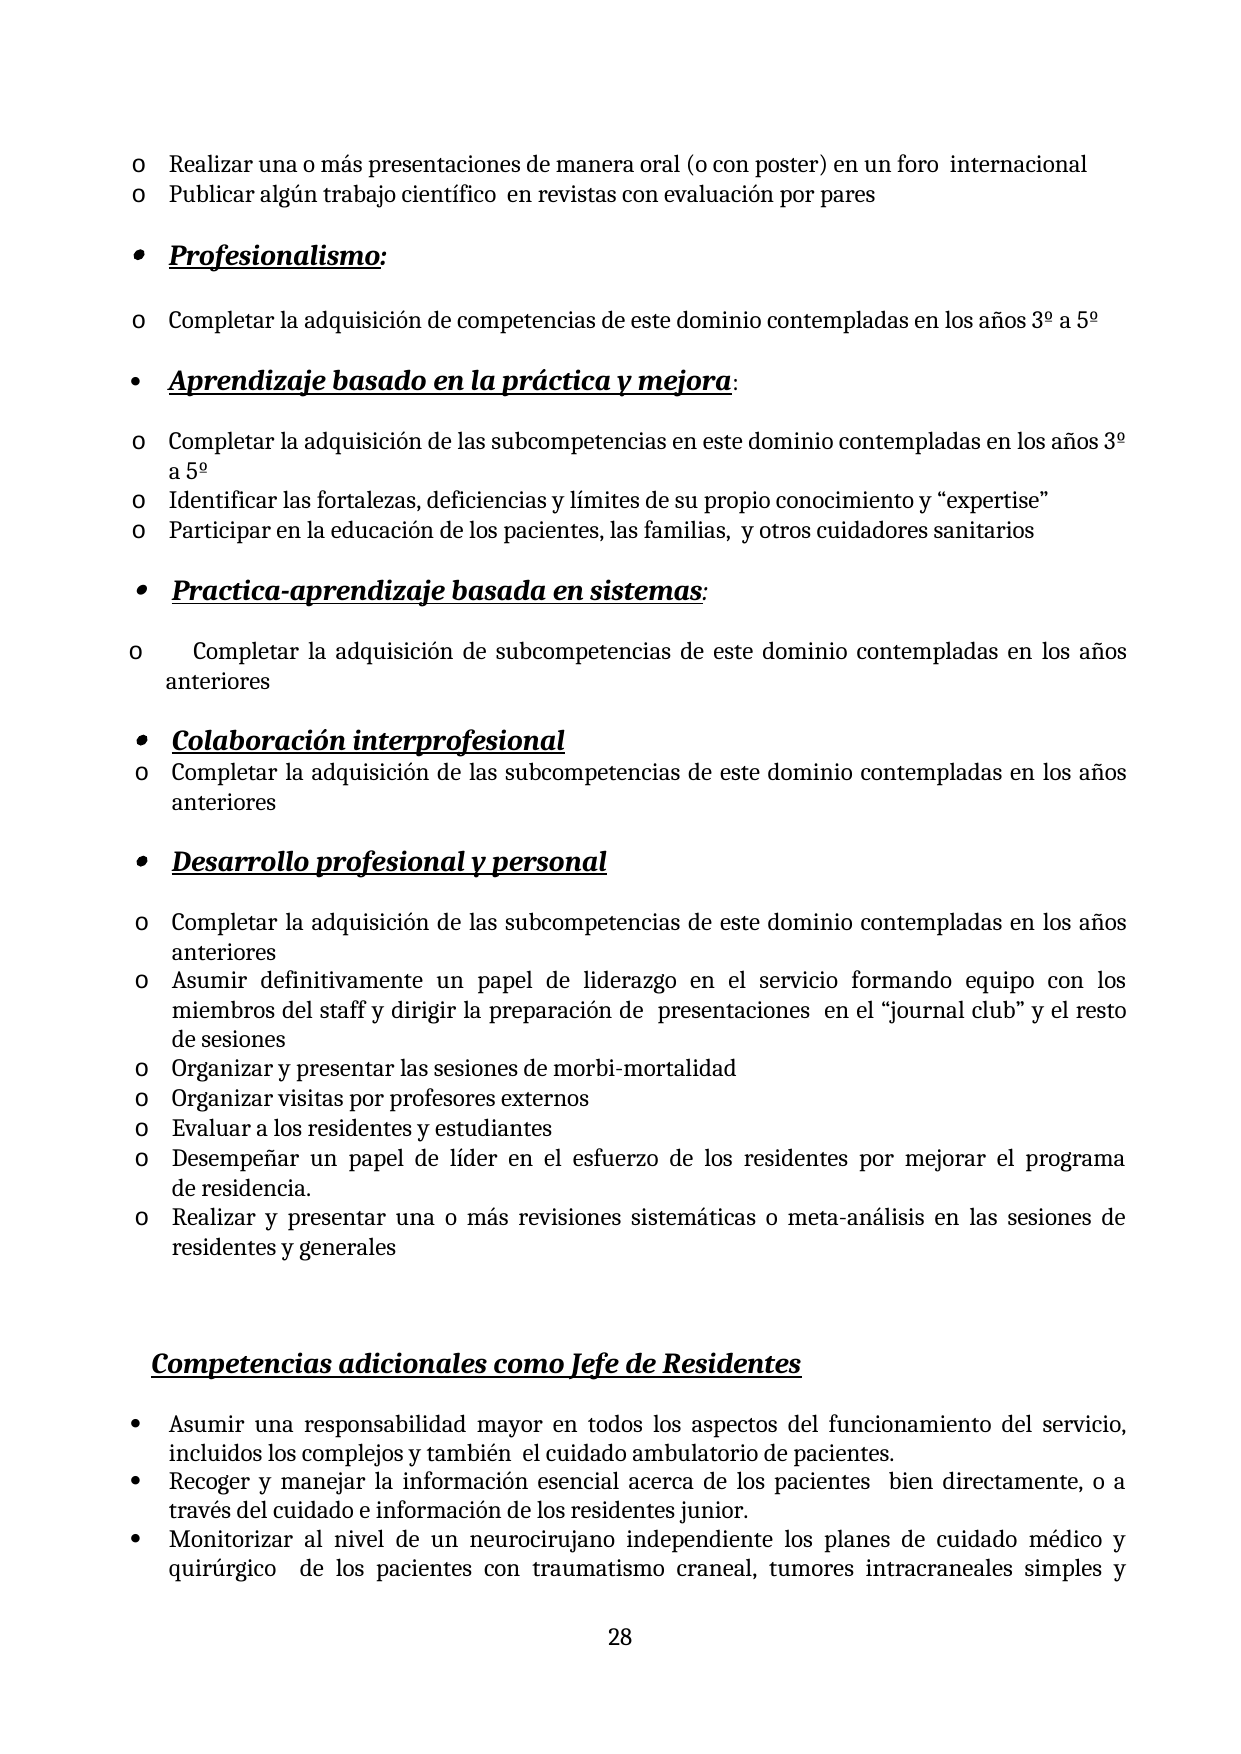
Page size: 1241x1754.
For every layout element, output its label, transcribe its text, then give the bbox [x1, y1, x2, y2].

list Completar la adquisición de las subcompetencias de este dominio contempladas en los años anteriores [134, 758, 1128, 816]
list Participar en la educación de los pacientes, las familias, y otros cuidadores sanitarios [131, 516, 1128, 546]
list Recoger y manejar la información esencial acerca de los pacientes bien directamente, o a través del cuidado e información de los residentes junior. [131, 1467, 1128, 1525]
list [131, 1525, 1128, 1582]
list Practica-aprendizaje basada en sistemas: [134, 574, 1128, 608]
list Desempeñar un papel de líder en el esfuerzo de los residentes por mejorar el programa de residencia. [134, 1144, 1128, 1202]
list Completar la adquisición de subcompetencias de este dominio contempladas en los años anteriores [128, 637, 1128, 695]
list Identificar las fortalezas, deficiencias y límites de su propio conocimiento y “expertise” [131, 486, 1128, 516]
list Realizar una o más presentaciones de manera oral (o con poster) en un foro internacional [131, 150, 1128, 180]
list Realizar y presentar una o más revisiones sistemáticas o meta-análisis en las sesiones de residentes y generales [134, 1202, 1128, 1261]
list Asumir una responsabilidad mayor en todos los aspectos del funcionamiento del servicio, incluidos los complejos y también el cuidado ambulatorio de pacientes. [131, 1410, 1128, 1467]
list Aprendizaje basado en la práctica y mejora: [131, 364, 1128, 398]
list Organizar visitas por profesores externos [134, 1084, 1128, 1114]
list Profesionalismo: [131, 239, 1128, 272]
list Completar la adquisición de las subcompetencias de este dominio contempladas en los años anteriores [134, 907, 1128, 966]
list Organizar y presentar las sesiones de morbi-mortalidad [134, 1054, 1128, 1084]
list Asumir definitivamente un papel de liderazgo en el servicio formando equipo con los miembros del staff y dirigir la preparación de presentaciones en el “journal club” y el resto de sesiones [134, 966, 1128, 1054]
list Competencias adicionales como Jefe de Residentes [112, 1347, 1128, 1381]
list Evaluar a los residentes y estudiantes [134, 1114, 1128, 1144]
list Completar la adquisición de competencias de este dominio contempladas en los años 3º a 5º [131, 306, 1128, 336]
list Desarrollo profesional y personal [134, 845, 1128, 879]
list Publicar algún trabajo científico en revistas con evaluación por pares [131, 180, 1128, 210]
list Colaboración interprofesional [134, 724, 1128, 758]
list Completar la adquisición de las subcompetencias en este dominio contempladas en los años 3º a 5º [131, 427, 1128, 486]
